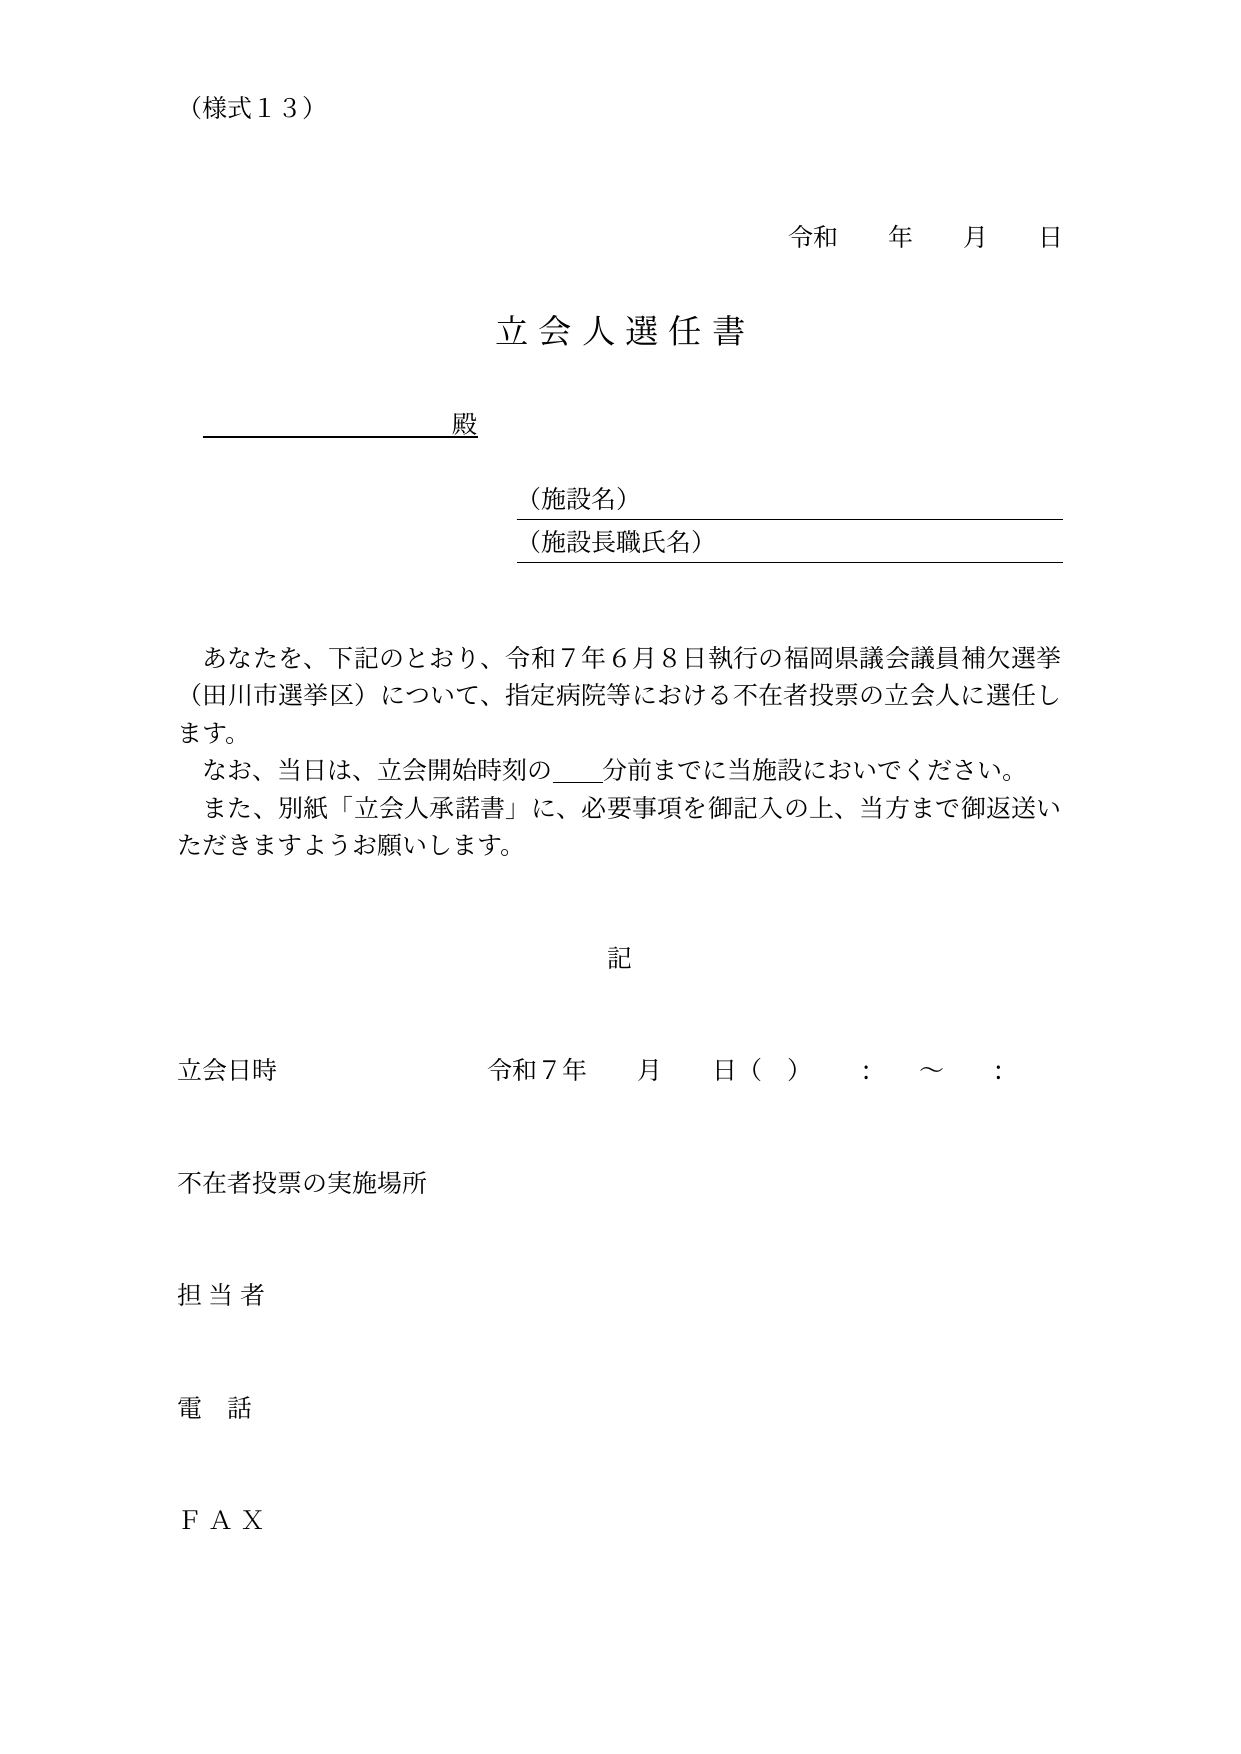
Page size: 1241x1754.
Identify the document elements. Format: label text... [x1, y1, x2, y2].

subtitle 記 [177, 938, 1063, 975]
text 令和 年 月 日 [177, 217, 1063, 254]
text 担当者 [177, 1275, 1063, 1313]
text 不在者投票の実施場所 [177, 1163, 1063, 1200]
text （施設名） [517, 479, 1063, 519]
text （施設長職氏名） [517, 520, 1063, 562]
text 立会人選任書 [177, 292, 1063, 367]
text なお、当日は、立会開始時刻の 分前までに当施設においでください。 [177, 750, 1063, 788]
text 殿 [177, 404, 1063, 442]
text あなたを、下記のとおり、令和７年６月８日執行の福岡県議会議員補欠選挙（田川市選挙区）について、指定病院等における不在者投票の立会人に選任します。 [177, 638, 1063, 750]
text ＦＡＸ [177, 1500, 1063, 1538]
text また、別紙「立会人承諾書」に、必要事項を御記入の上、当方まで御返送いただきますようお願いします。 [177, 788, 1063, 863]
text 電話 [177, 1388, 1063, 1425]
text 立会日時 令和７年 月 日（ ） : ～ : [177, 1050, 1063, 1088]
